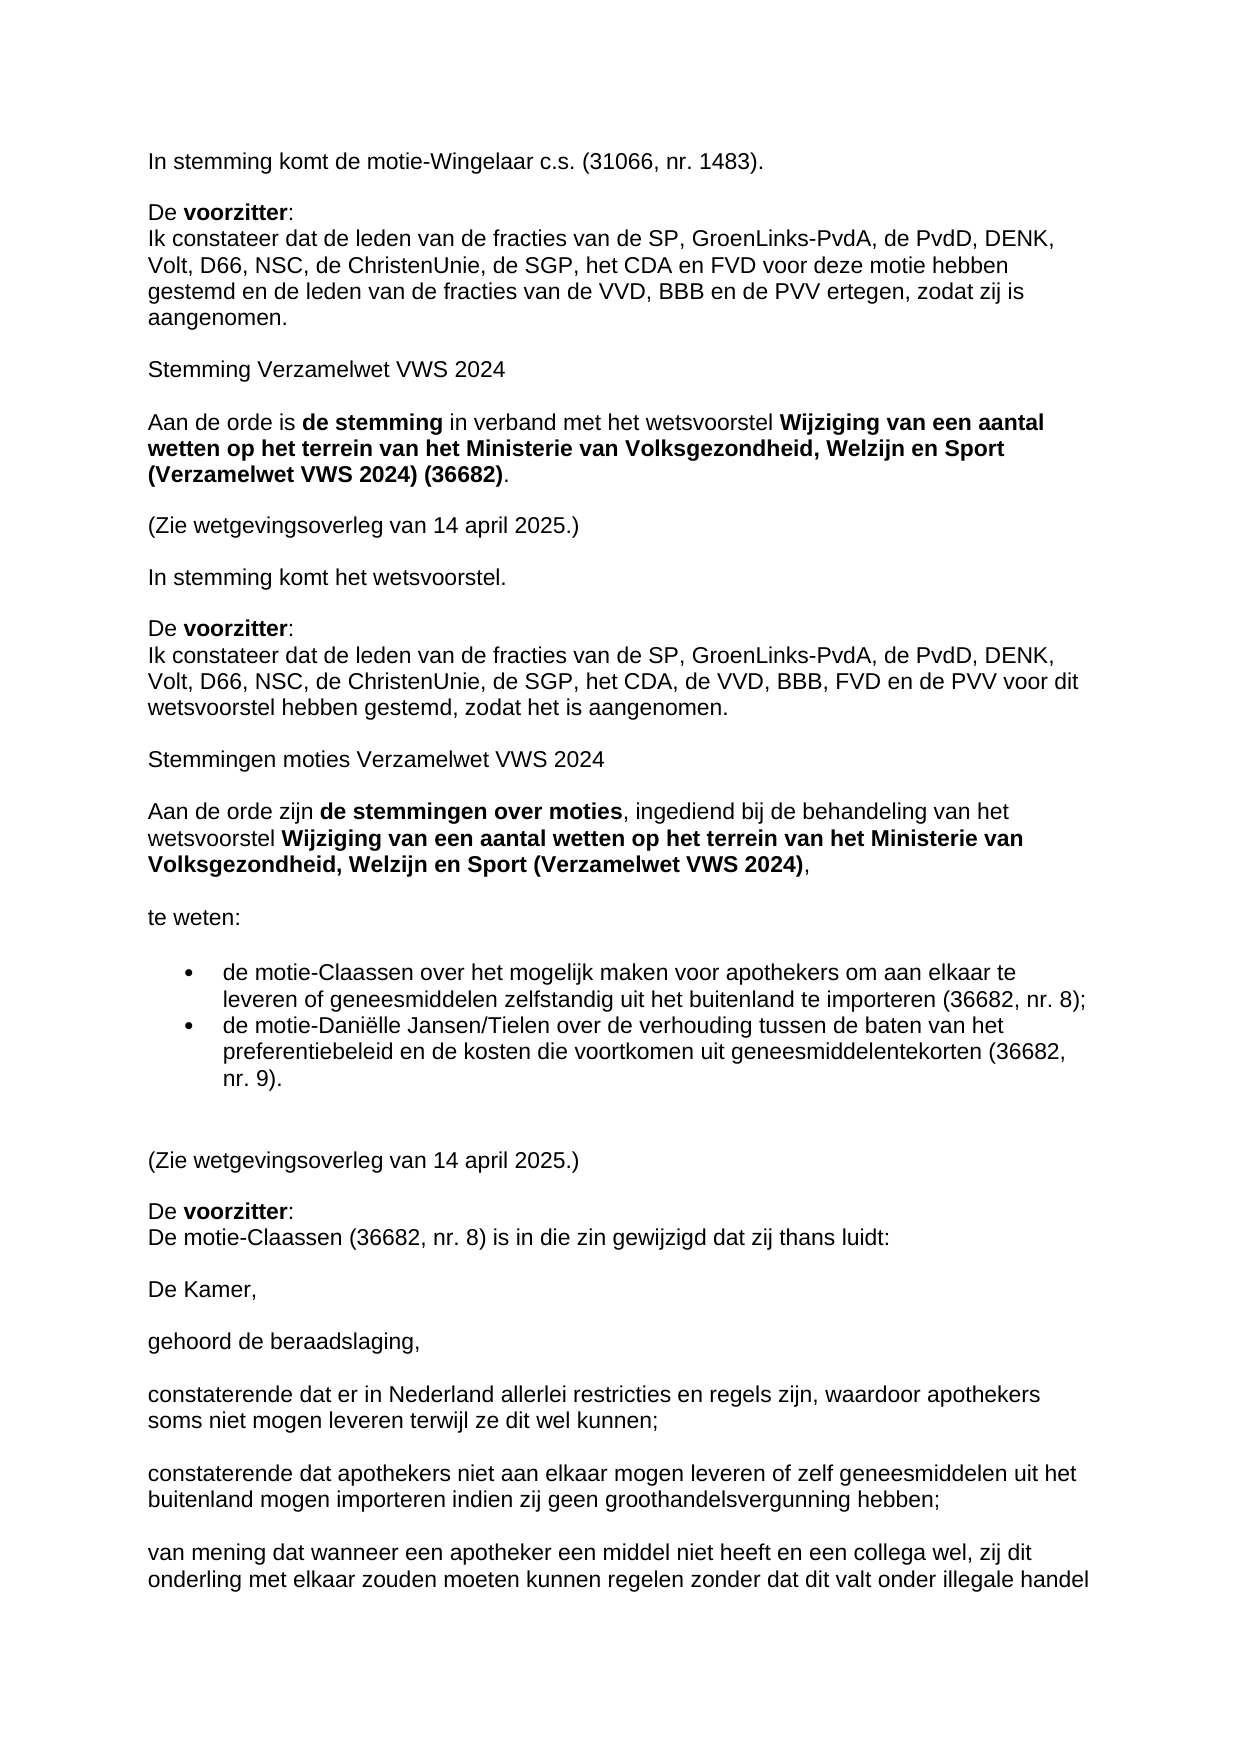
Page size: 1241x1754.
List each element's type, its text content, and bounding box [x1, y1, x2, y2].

text In stemming komt het wetsvoorstel. [148, 564, 1093, 590]
list de motie-Daniëlle Jansen/Tielen over de verhouding tussen de baten van het preferentiebeleid en de kosten die voortkomen uit geneesmiddelentekorten (36682, nr. 9). [185, 1012, 1093, 1091]
text Stemmingen moties Verzamelwet VWS 2024 Aan de orde zijn de stemmingen over moties, ingediend bij de behandeling van het wetsvoorstel Wijziging van een aantal wetten op het terrein van het Ministerie van Volksgezondheid, Welzijn en Sport (Verzamelwet VWS 2024), te weten: [148, 746, 1093, 930]
text De voorzitter: De motie-Claassen (36682, nr. 8) is in die zin gewijzigd dat zij thans luidt: [148, 1198, 1093, 1251]
text In stemming komt de motie-Wingelaar c.s. (31066, nr. 1483). [148, 148, 1093, 174]
list de motie-Claassen over het mogelijk maken voor apothekers om aan elkaar te leveren of geneesmiddelen zelfstandig uit het buitenland te importeren (36682, nr. 8); [185, 959, 1093, 1012]
text Stemming Verzamelwet VWS 2024 Aan de orde is de stemming in verband met het wetsvoorstel Wijziging van een aantal wetten op het terrein van het Ministerie van Volksgezondheid, Welzijn en Sport (Verzamelwet VWS 2024) (36682). [148, 356, 1093, 487]
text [148, 1276, 1093, 1592]
text (Zie wetgevingsoverleg van 14 april 2025.) [148, 512, 1093, 539]
text (Zie wetgevingsoverleg van 14 april 2025.) [148, 1147, 1093, 1173]
text De voorzitter: Ik constateer dat de leden van de fracties van de SP, GroenLinks-PvdA, de PvdD, DENK, Volt, D66, NSC, de ChristenUnie, de SGP, het CDA en FVD voor deze motie hebben gestemd en de leden van de fracties van de VVD, BBB en de PVV ertegen, zodat zij is aangenomen. [148, 199, 1093, 331]
text De voorzitter: Ik constateer dat de leden van de fracties van de SP, GroenLinks-PvdA, de PvdD, DENK, Volt, D66, NSC, de ChristenUnie, de SGP, het CDA, de VVD, BBB, FVD en de PVV voor dit wetsvoorstel hebben gestemd, zodat het is aangenomen. [148, 615, 1093, 721]
